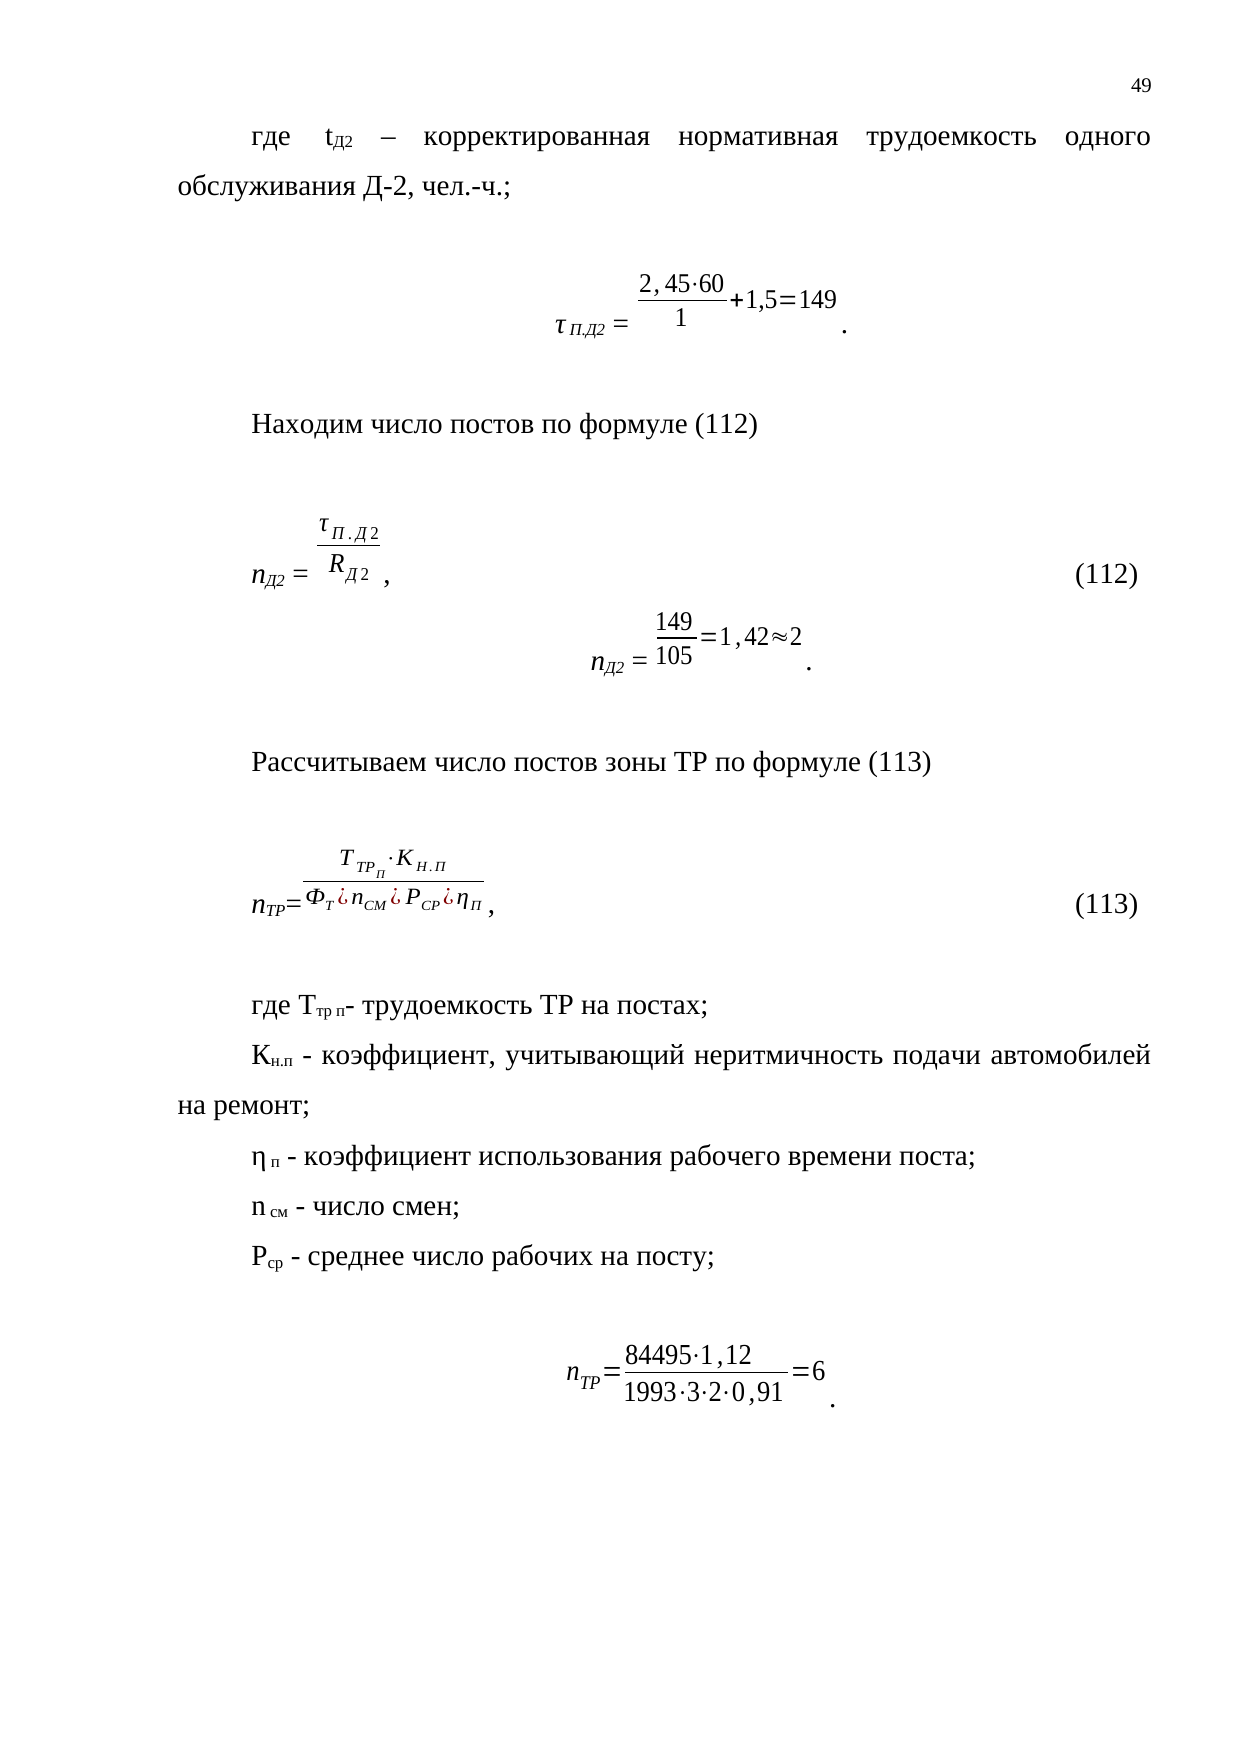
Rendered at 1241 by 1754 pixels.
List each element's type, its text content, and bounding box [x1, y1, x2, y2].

text nД2 = . [177, 607, 1152, 677]
text η п - коэффициент использования рабочего времени поста; [177, 1138, 1152, 1171]
text n см - число смен; [177, 1188, 1152, 1222]
text где tД2 – корректированная нормативная трудоемкость одного обслуживания Д-2, чел.-ч.; [177, 118, 1152, 202]
text Рср - среднее число рабочих на посту; [177, 1238, 1152, 1272]
text nД2 = , (112) [177, 507, 1152, 590]
text Находим число постов по формуле (112) [177, 406, 1152, 440]
text Рассчитываем число постов зоны ТР по формуле (113) [177, 744, 1152, 778]
text τ П.Д2 = . [177, 269, 1152, 339]
text . [177, 1339, 1152, 1414]
text где Ттр п- трудоемкость ТР на постах; [177, 987, 1152, 1020]
text nТР=, (113) [177, 845, 1152, 920]
text Кн.п - коэффициент, учитывающий неритмичность подачи автомобилей на ремонт; [177, 1037, 1152, 1121]
